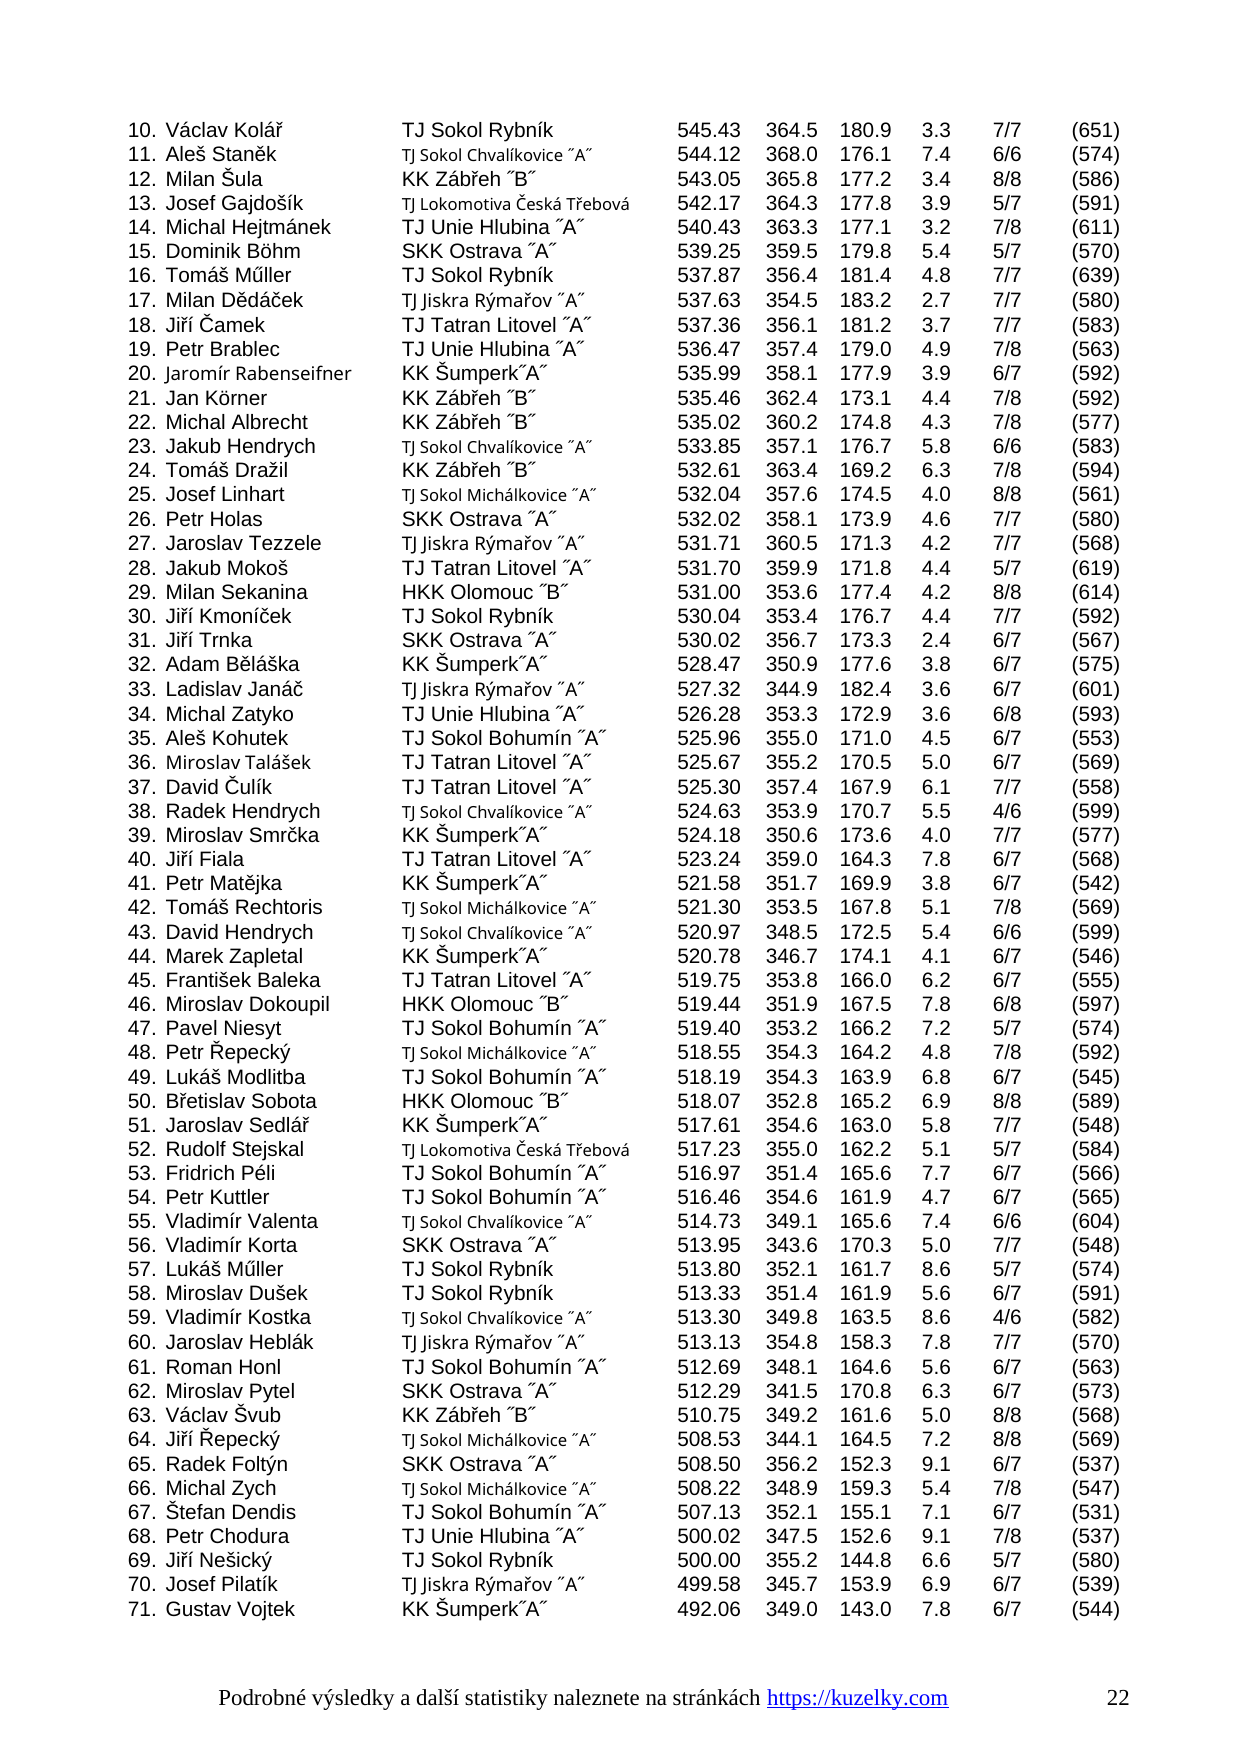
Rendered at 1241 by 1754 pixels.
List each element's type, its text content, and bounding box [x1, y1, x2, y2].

text 63. Václav Švub KK Zábřeh ˝B˝ 510.75 349.2 161.6 5.0 8/8 (568) [106, 1403, 1134, 1427]
text 36. Miroslav Talášek TJ Tatran Litovel ˝A˝ 525.67 355.2 170.5 5.0 6/7 (569) [106, 749, 1134, 775]
text 55. Vladimír Valenta TJ Sokol Chvalíkovice ˝A˝ 514.73 349.1 165.6 7.4 6/6 (604) [106, 1209, 1134, 1233]
text 22. Michal Albrecht KK Zábřeh ˝B˝ 535.02 360.2 174.8 4.3 7/8 (577) [106, 410, 1134, 434]
text 23. Jakub Hendrych TJ Sokol Chvalíkovice ˝A˝ 533.85 357.1 176.7 5.8 6/6 (583) [106, 434, 1134, 458]
text 39. Miroslav Smrčka KK Šumperk˝A˝ 524.18 350.6 173.6 4.0 7/7 (577) [106, 823, 1134, 847]
text 34. Michal Zatyko TJ Unie Hlubina ˝A˝ 526.28 353.3 172.9 3.6 6/8 (593) [106, 701, 1134, 725]
text 14. Michal Hejtmánek TJ Unie Hlubina ˝A˝ 540.43 363.3 177.1 3.2 7/8 (611) [106, 215, 1134, 239]
text 60. Jaroslav Heblák TJ Jiskra Rýmařov ˝A˝ 513.13 354.8 158.3 7.8 7/7 (570) [106, 1329, 1134, 1355]
text 18. Jiří Čamek TJ Tatran Litovel ˝A˝ 537.36 356.1 181.2 3.7 7/7 (583) [106, 312, 1134, 336]
text 45. František Baleka TJ Tatran Litovel ˝A˝ 519.75 353.8 166.0 6.2 6/7 (555) [106, 968, 1134, 992]
text 12. Milan Šula KK Zábřeh ˝B˝ 543.05 365.8 177.2 3.4 8/8 (586) [106, 167, 1134, 191]
text 20. Jaromír Rabenseifner KK Šumperk˝A˝ 535.99 358.1 177.9 3.9 6/7 (592) [106, 360, 1134, 386]
text 19. Petr Brablec TJ Unie Hlubina ˝A˝ 536.47 357.4 179.0 4.9 7/8 (563) [106, 336, 1134, 360]
text 33. Ladislav Janáč TJ Jiskra Rýmařov ˝A˝ 527.32 344.9 182.4 3.6 6/7 (601) [106, 676, 1134, 701]
text 10. Václav Kolář TJ Sokol Rybník 545.43 364.5 180.9 3.3 7/7 (651) [106, 118, 1134, 142]
text 42. Tomáš Rechtoris TJ Sokol Michálkovice ˝A˝ 521.30 353.5 167.8 5.1 7/8 (569) [106, 895, 1134, 920]
text 24. Tomáš Dražil KK Zábřeh ˝B˝ 532.61 363.4 169.2 6.3 7/8 (594) [106, 458, 1134, 482]
text 25. Josef Linhart TJ Sokol Michálkovice ˝A˝ 532.04 357.6 174.5 4.0 8/8 (561) [106, 482, 1134, 507]
text 69. Jiří Nešický TJ Sokol Rybník 500.00 355.2 144.8 6.6 5/7 (580) [106, 1548, 1134, 1572]
text 31. Jiří Trnka SKK Ostrava ˝A˝ 530.02 356.7 173.3 2.4 6/7 (567) [106, 628, 1134, 652]
text 53. Fridrich Péli TJ Sokol Bohumín ˝A˝ 516.97 351.4 165.6 7.7 6/7 (566) [106, 1161, 1134, 1185]
text 70. Josef Pilatík TJ Jiskra Rýmařov ˝A˝ 499.58 345.7 153.9 6.9 6/7 (539) [106, 1572, 1134, 1597]
text 11. Aleš Staněk TJ Sokol Chvalíkovice ˝A˝ 544.12 368.0 176.1 7.4 6/6 (574) [106, 142, 1134, 167]
text 49. Lukáš Modlitba TJ Sokol Bohumín ˝A˝ 518.19 354.3 163.9 6.8 6/7 (545) [106, 1064, 1134, 1088]
text 59. Vladimír Kostka TJ Sokol Chvalíkovice ˝A˝ 513.30 349.8 163.5 8.6 4/6 (582) [106, 1305, 1134, 1329]
text 52. Rudolf Stejskal TJ Lokomotiva Česká Třebová 517.23 355.0 162.2 5.1 5/7 (584) [106, 1136, 1134, 1161]
text 30. Jiří Kmoníček TJ Sokol Rybník 530.04 353.4 176.7 4.4 7/7 (592) [106, 604, 1134, 628]
text 38. Radek Hendrych TJ Sokol Chvalíkovice ˝A˝ 524.63 353.9 170.7 5.5 4/6 (599) [106, 799, 1134, 823]
text 40. Jiří Fiala TJ Tatran Litovel ˝A˝ 523.24 359.0 164.3 7.8 6/7 (568) [106, 847, 1134, 871]
text 43. David Hendrych TJ Sokol Chvalíkovice ˝A˝ 520.97 348.5 172.5 5.4 6/6 (599) [106, 920, 1134, 944]
text 44. Marek Zapletal KK Šumperk˝A˝ 520.78 346.7 174.1 4.1 6/7 (546) [106, 944, 1134, 968]
text 66. Michal Zych TJ Sokol Michálkovice ˝A˝ 508.22 348.9 159.3 5.4 7/8 (547) [106, 1475, 1134, 1500]
text 29. Milan Sekanina HKK Olomouc ˝B˝ 531.00 353.6 177.4 4.2 8/8 (614) [106, 580, 1134, 604]
text 32. Adam Běláška KK Šumperk˝A˝ 528.47 350.9 177.6 3.8 6/7 (575) [106, 652, 1134, 676]
text 28. Jakub Mokoš TJ Tatran Litovel ˝A˝ 531.70 359.9 171.8 4.4 5/7 (619) [106, 556, 1134, 580]
text 27. Jaroslav Tezzele TJ Jiskra Rýmařov ˝A˝ 531.71 360.5 171.3 4.2 7/7 (568) [106, 531, 1134, 556]
text 26. Petr Holas SKK Ostrava ˝A˝ 532.02 358.1 173.9 4.6 7/7 (580) [106, 507, 1134, 531]
text 57. Lukáš Műller TJ Sokol Rybník 513.80 352.1 161.7 8.6 5/7 (574) [106, 1257, 1134, 1281]
text 50. Břetislav Sobota HKK Olomouc ˝B˝ 518.07 352.8 165.2 6.9 8/8 (589) [106, 1088, 1134, 1112]
text 21. Jan Körner KK Zábřeh ˝B˝ 535.46 362.4 173.1 4.4 7/8 (592) [106, 386, 1134, 410]
text 58. Miroslav Dušek TJ Sokol Rybník 513.33 351.4 161.9 5.6 6/7 (591) [106, 1281, 1134, 1305]
text 41. Petr Matějka KK Šumperk˝A˝ 521.58 351.7 169.9 3.8 6/7 (542) [106, 871, 1134, 895]
text 67. Štefan Dendis TJ Sokol Bohumín ˝A˝ 507.13 352.1 155.1 7.1 6/7 (531) [106, 1500, 1134, 1524]
text 71. Gustav Vojtek KK Šumperk˝A˝ 492.06 349.0 143.0 7.8 6/7 (544) [106, 1597, 1134, 1621]
text 68. Petr Chodura TJ Unie Hlubina ˝A˝ 500.02 347.5 152.6 9.1 7/8 (537) [106, 1524, 1134, 1548]
text 17. Milan Dědáček TJ Jiskra Rýmařov ˝A˝ 537.63 354.5 183.2 2.7 7/7 (580) [106, 287, 1134, 312]
text 65. Radek Foltýn SKK Ostrava ˝A˝ 508.50 356.2 152.3 9.1 6/7 (537) [106, 1451, 1134, 1475]
text 61. Roman Honl TJ Sokol Bohumín ˝A˝ 512.69 348.1 164.6 5.6 6/7 (563) [106, 1355, 1134, 1379]
text 46. Miroslav Dokoupil HKK Olomouc ˝B˝ 519.44 351.9 167.5 7.8 6/8 (597) [106, 992, 1134, 1016]
text 16. Tomáš Műller TJ Sokol Rybník 537.87 356.4 181.4 4.8 7/7 (639) [106, 263, 1134, 287]
text 54. Petr Kuttler TJ Sokol Bohumín ˝A˝ 516.46 354.6 161.9 4.7 6/7 (565) [106, 1185, 1134, 1209]
text 56. Vladimír Korta SKK Ostrava ˝A˝ 513.95 343.6 170.3 5.0 7/7 (548) [106, 1233, 1134, 1257]
text 51. Jaroslav Sedlář KK Šumperk˝A˝ 517.61 354.6 163.0 5.8 7/7 (548) [106, 1112, 1134, 1136]
text 47. Pavel Niesyt TJ Sokol Bohumín ˝A˝ 519.40 353.2 166.2 7.2 5/7 (574) [106, 1016, 1134, 1040]
text 13. Josef Gajdošík TJ Lokomotiva Česká Třebová 542.17 364.3 177.8 3.9 5/7 (591) [106, 191, 1134, 215]
text 64. Jiří Řepecký TJ Sokol Michálkovice ˝A˝ 508.53 344.1 164.5 7.2 8/8 (569) [106, 1427, 1134, 1451]
text 62. Miroslav Pytel SKK Ostrava ˝A˝ 512.29 341.5 170.8 6.3 6/7 (573) [106, 1379, 1134, 1403]
text 48. Petr Řepecký TJ Sokol Michálkovice ˝A˝ 518.55 354.3 164.2 4.8 7/8 (592) [106, 1040, 1134, 1064]
text 37. David Čulík TJ Tatran Litovel ˝A˝ 525.30 357.4 167.9 6.1 7/7 (558) [106, 775, 1134, 799]
text 15. Dominik Böhm SKK Ostrava ˝A˝ 539.25 359.5 179.8 5.4 5/7 (570) [106, 239, 1134, 263]
text 35. Aleš Kohutek TJ Sokol Bohumín ˝A˝ 525.96 355.0 171.0 4.5 6/7 (553) [106, 725, 1134, 749]
